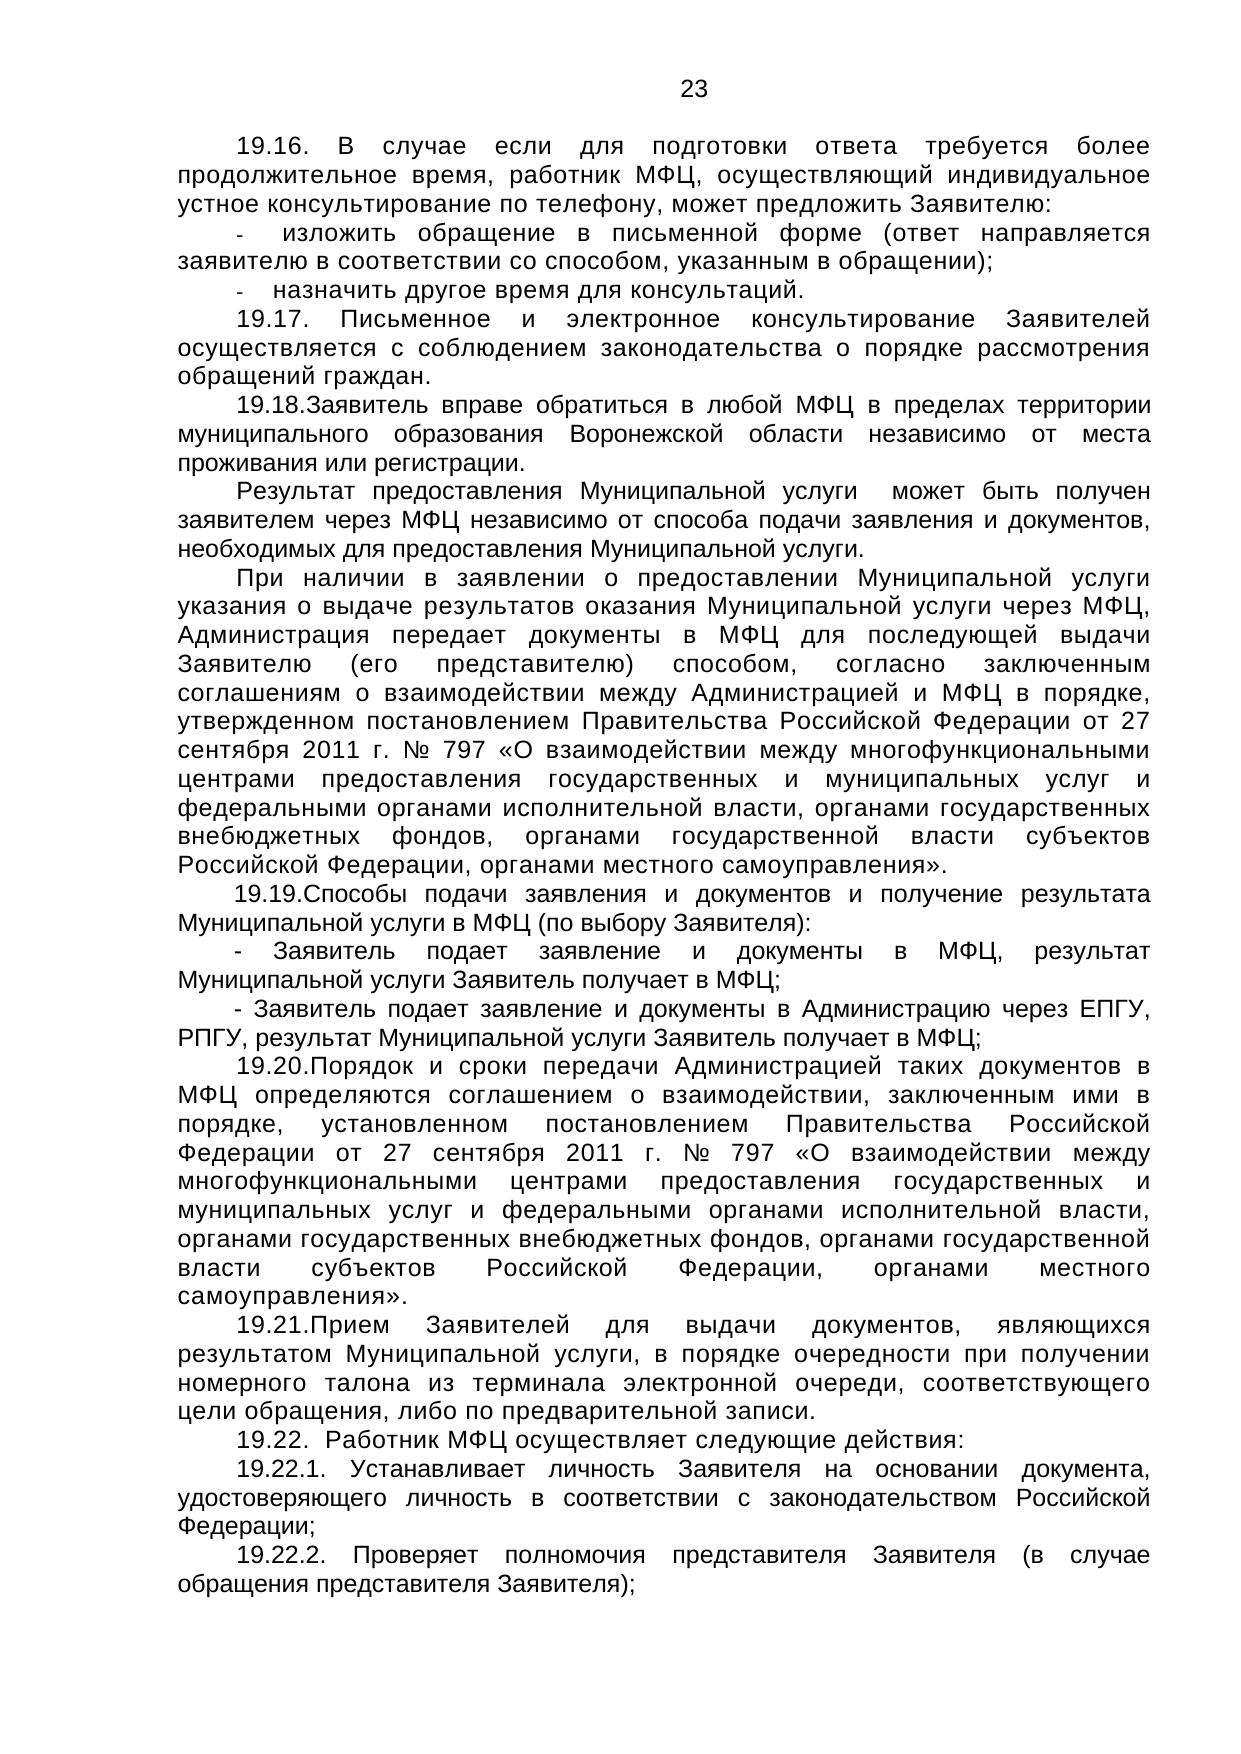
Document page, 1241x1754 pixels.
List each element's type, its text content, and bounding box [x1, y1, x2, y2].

text 19.20.Порядок и сроки передачи Администрацией таких документов в МФЦ определяются соглашением о взаимодействии, заключенным ими в порядке, установленном постановлением Правительства Российской Федерации от 27 сентября 2011 г. № 797 «О взаимодействии между многофункциональными центрами предоставления государственных и муниципальных услуг и федеральными органами исполнительной власти, органами государственных внебюджетных фондов, органами государственной власти субъектов Российской Федерации, органами местного самоуправления». [177, 1051, 1152, 1310]
list Работник МФЦ осуществляет следующие действия: [177, 1425, 1152, 1454]
text - Заявитель подает заявление и документы в Администрацию через ЕПГУ, РПГУ, результат Муниципальной услуги Заявитель получает в МФЦ; [177, 994, 1152, 1051]
text - Заявитель подает заявление и документы в МФЦ, результат Муниципальной услуги Заявитель получает в МФЦ; [177, 936, 1152, 994]
text 19.16. В случае если для подготовки ответа требуется более продолжительное время, работник МФЦ, осуществляющий индивидуальное устное консультирование по телефону, может предложить Заявителю: [177, 131, 1152, 217]
text 19.19.Способы подачи заявления и документов и получение результата Муниципальной услуги в МФЦ (по выбору Заявителя): [177, 879, 1152, 936]
text При наличии в заявлении о предоставлении Муниципальной услуги указания о выдаче результатов оказания Муниципальной услуги через МФЦ, Администрация передает документы в МФЦ для последующей выдачи Заявителю (его представителю) способом, согласно заключенным соглашениям о взаимодействии между Администрацией и МФЦ в порядке, утвержденном постановлением Правительства Российской Федерации от 27 сентября 2011 г. № 797 «О взаимодействии между многофункциональными центрами предоставления государственных и муниципальных услуг и федеральными органами исполнительной власти, органами государственных внебюджетных фондов, органами государственной власти субъектов Российской Федерации, органами местного самоуправления». [177, 562, 1152, 879]
text 19.18.Заявитель вправе обратиться в любой МФЦ в пределах территории муниципального образования Воронежской области независимо от места проживания или регистрации. [177, 390, 1152, 476]
text 19.17. Письменное и электронное консультирование Заявителей осуществляется с соблюдением законодательства о порядке рассмотрения обращений граждан. [177, 304, 1152, 390]
text 19.22.2. Проверяет полномочия представителя Заявителя (в случае обращения представителя Заявителя); [177, 1540, 1152, 1597]
text Результат предоставления Муниципальной услуги может быть получен заявителем через МФЦ независимо от способа подачи заявления и документов, необходимых для предоставления Муниципальной услуги. [177, 476, 1152, 562]
text 19.21.Прием Заявителей для выдачи документов, являющихся результатом Муниципальной услуги, в порядке очередности при получении номерного талона из терминала электронной очереди, соответствующего цели обращения, либо по предварительной записи. [177, 1310, 1152, 1425]
list изложить обращение в письменной форме (ответ направляется заявителю в соответствии со способом, указанным в обращении); [177, 217, 1152, 275]
list назначить другое время для консультаций. [177, 275, 1152, 304]
text 19.22.1. Устанавливает личность Заявителя на основании документа, удостоверяющего личность в соответствии с законодательством Российской Федерации; [177, 1454, 1152, 1540]
